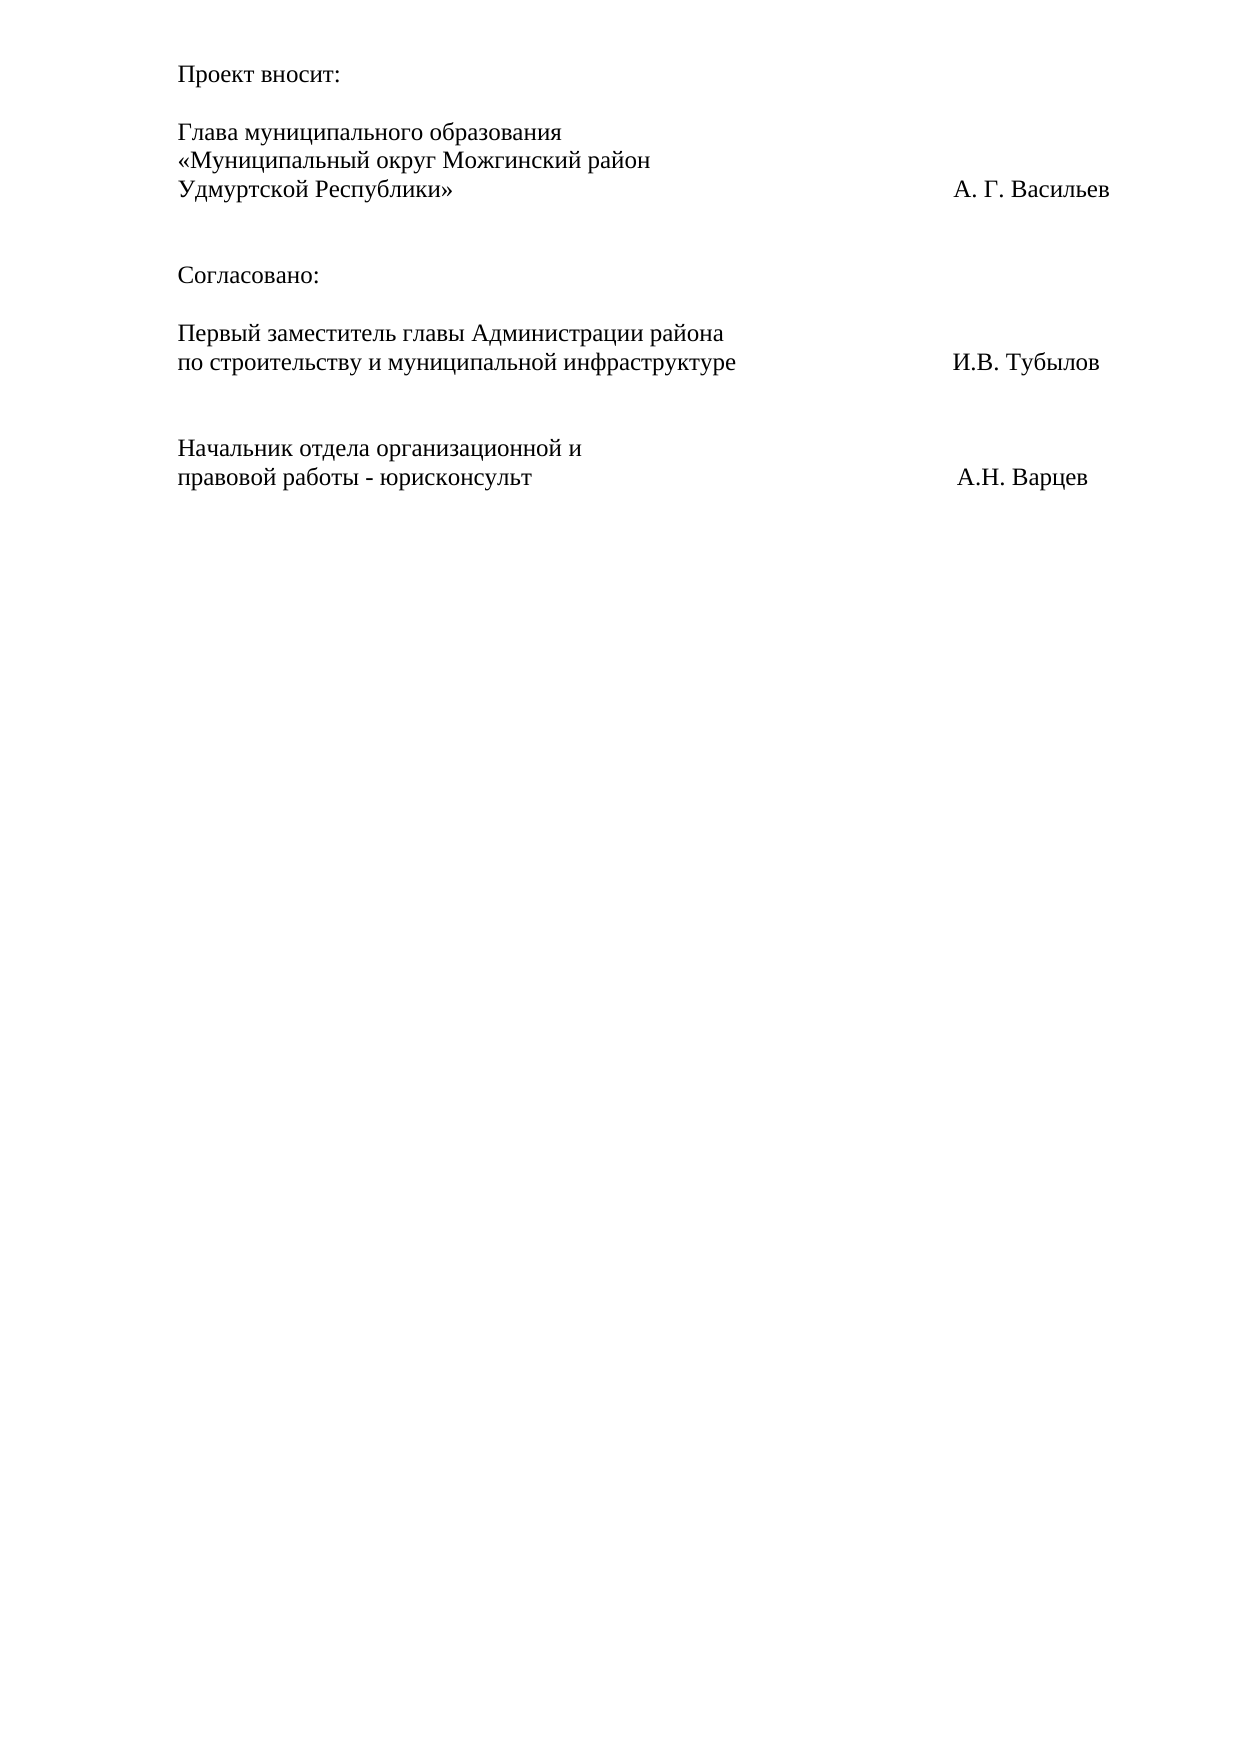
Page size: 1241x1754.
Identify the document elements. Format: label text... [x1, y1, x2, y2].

text Проект вносит: [177, 59, 1137, 88]
text Глава муниципального образования [177, 117, 1137, 145]
text Удмуртской Республики» А. Г. Васильев [177, 174, 1137, 203]
text Согласовано: [177, 260, 1137, 289]
text Начальник отдела организационной и [177, 433, 1137, 462]
text «Муниципальный округ Можгинский район [177, 145, 1137, 174]
text по строительству и муниципальной инфраструктуре И.В. Тубылов [177, 347, 1137, 375]
text правовой работы - юрисконсульт А.Н. Варцев [177, 462, 1137, 490]
text Первый заместитель главы Администрации района [177, 318, 1137, 347]
